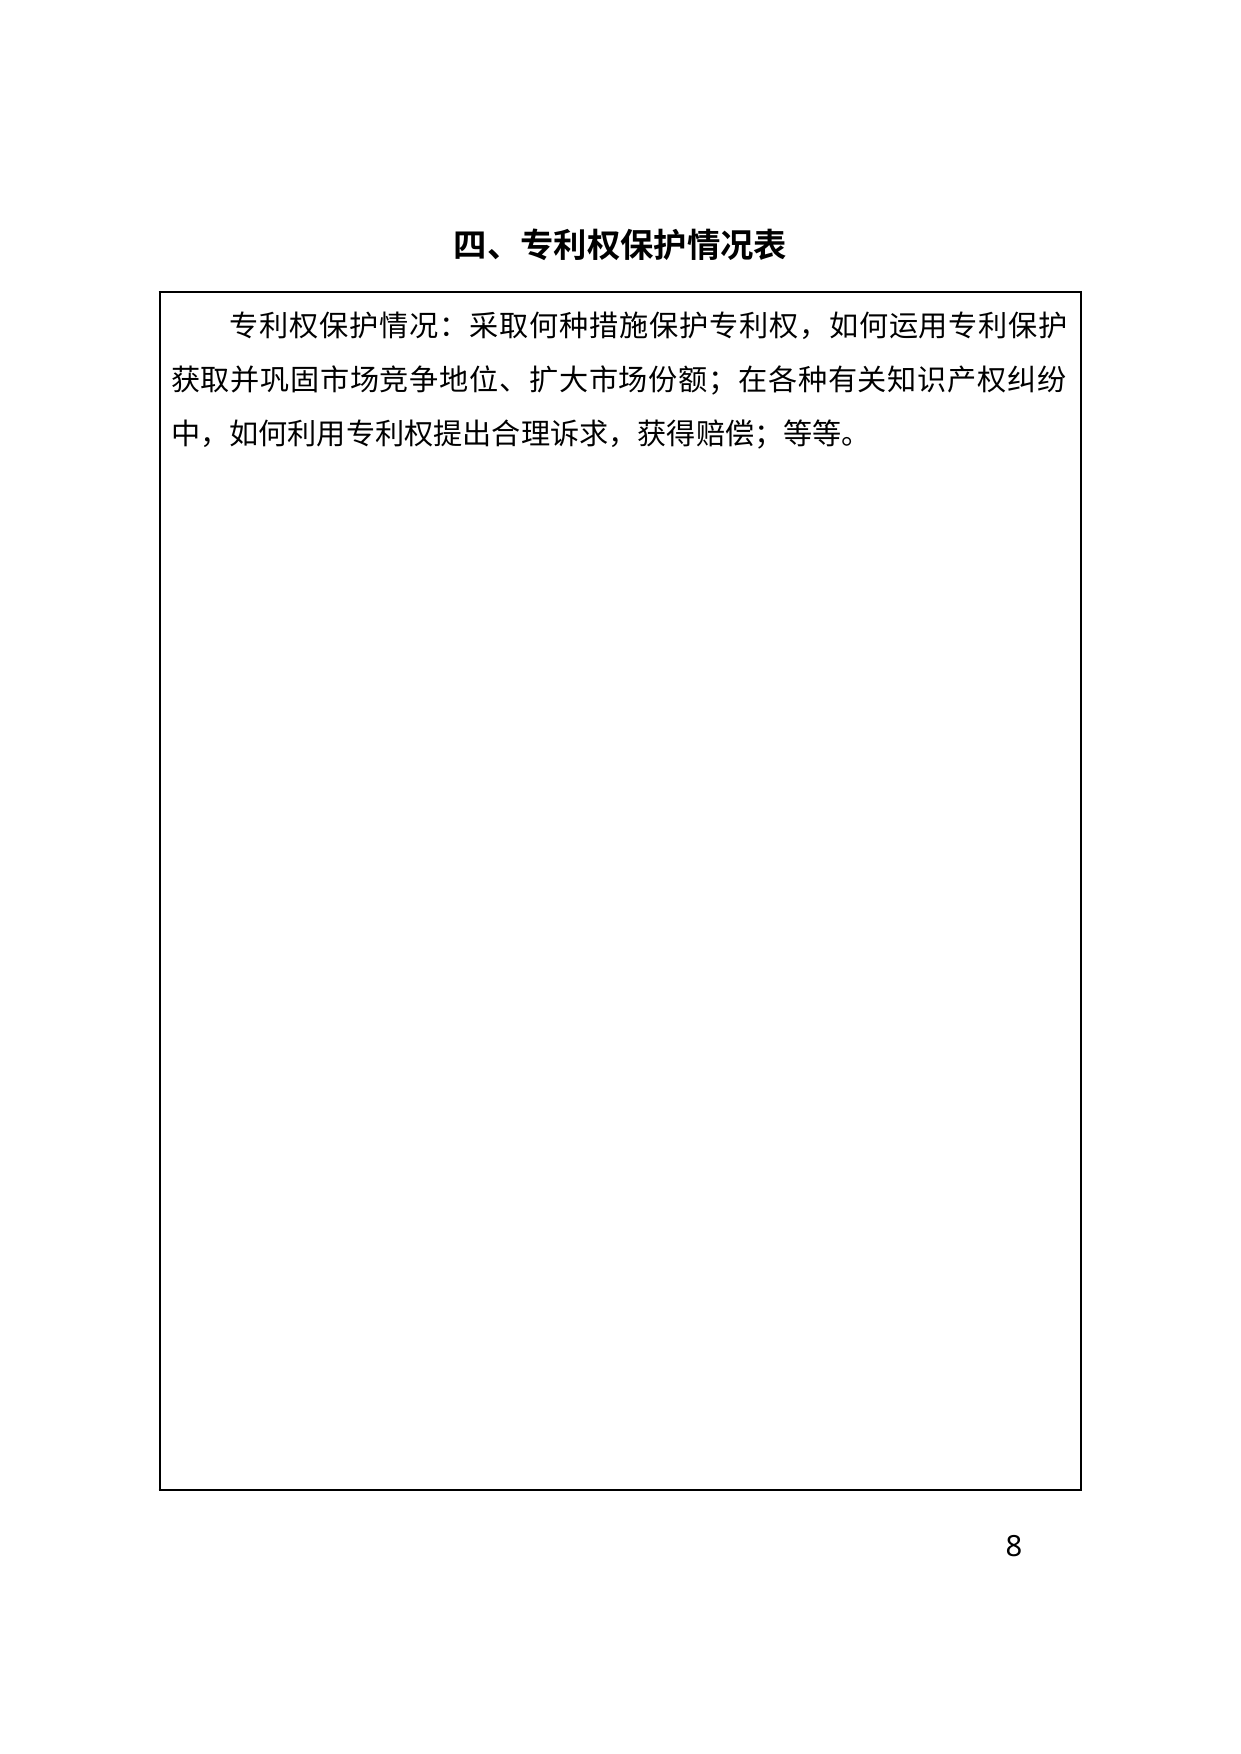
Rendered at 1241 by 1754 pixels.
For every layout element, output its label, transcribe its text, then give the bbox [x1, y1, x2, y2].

table_header 专利权保护情况：采取何种措施保护专利权，如何运用专利保护获取并巩固市场竞争地位、扩大市场份额；在各种有关知识产权纠纷中，如何利用专利权提出合理诉求，获得赔偿；等等。 [161, 293, 1080, 1489]
text 四、专利权保护情况表 [159, 218, 1081, 267]
